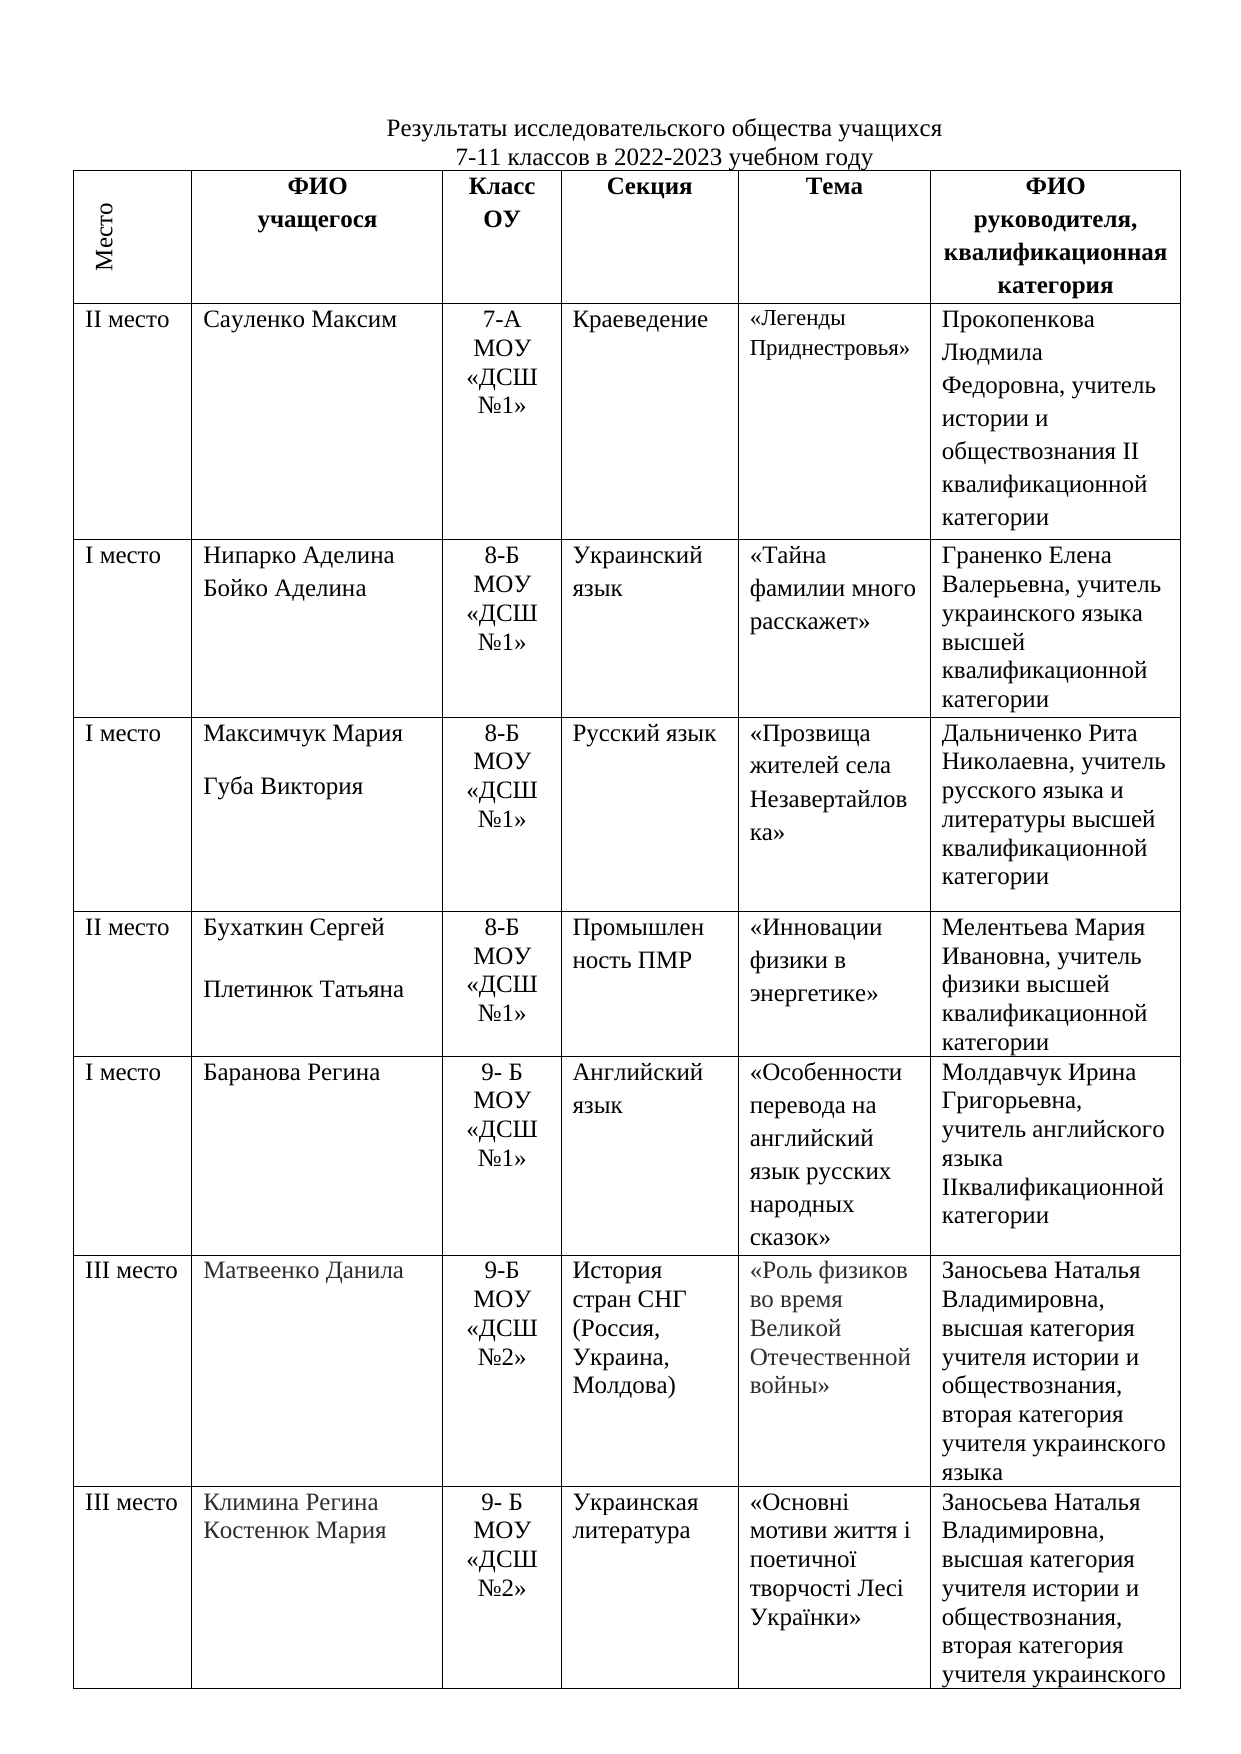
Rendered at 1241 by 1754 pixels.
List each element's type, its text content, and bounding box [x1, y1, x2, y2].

table_cell «Тайна фамилии много расскажет» [739, 540, 930, 717]
table_cell «Инновации физики в энергетике» [739, 912, 930, 1056]
table_cell История стран СНГ (Россия, Украина, Молдова) [562, 1256, 738, 1486]
table_cell Нипарко Аделина Бойко Аделина [192, 540, 442, 717]
table_cell 9-Б МОУ «ДСШ №2» [443, 1256, 561, 1486]
table_header Класс ОУ [443, 171, 561, 303]
table_cell 9- Б МОУ «ДСШ №1» [443, 1057, 561, 1254]
table_cell Украинский язык [562, 540, 738, 717]
table_cell I место [74, 1057, 191, 1254]
table_cell III место [74, 1256, 191, 1486]
table_cell «Особенности перевода на английский язык русских народных сказок» [739, 1057, 930, 1254]
table_cell Сауленко Максим [192, 304, 442, 539]
table_header ФИО руководителя, квалификационная категория [931, 171, 1180, 303]
table_header Место [74, 171, 191, 303]
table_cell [931, 1487, 1180, 1688]
table_cell Прокопенкова Людмила Федоровна, учитель истории и обществознания II квалификационной категории [931, 304, 1180, 539]
table_cell 8-Б МОУ «ДСШ №1» [443, 718, 561, 911]
table_cell Русский язык [562, 718, 738, 911]
table_header Секция [562, 171, 738, 303]
table_cell Мелентьева Мария Ивановна, учитель физики высшей квалификационной категории [931, 912, 1180, 1056]
table_cell Дальниченко Рита Николаевна, учитель русского языка и литературы высшей квалификационной категории [931, 718, 1180, 911]
table_cell Матвеенко Данила [192, 1256, 442, 1486]
text Результаты исследовательского общества учащихся [177, 113, 1152, 142]
text 7-11 классов в 2022-2023 учебном году [177, 142, 1152, 170]
table_cell I место [74, 540, 191, 717]
table_cell «Прозвища жителей села Незавертайловка» [739, 718, 930, 911]
table_header ФИО учащегося [192, 171, 442, 303]
table_cell Промышлен ность ПМР [562, 912, 738, 1056]
table_cell I место [74, 718, 191, 911]
table_cell Бухаткин Сергей Плетинюк Татьяна [192, 912, 442, 1056]
table_cell 9- Б МОУ «ДСШ №2» [443, 1487, 561, 1688]
table_cell Максимчук Мария Губа Виктория [192, 718, 442, 911]
table_cell Молдавчук Ирина Григорьевна, учитель английского языка IIквалификационной категории [931, 1057, 1180, 1254]
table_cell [562, 1487, 738, 1688]
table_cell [739, 1487, 930, 1688]
table_cell Баранова Регина [192, 1057, 442, 1254]
table_cell 8-Б МОУ «ДСШ №1» [443, 912, 561, 1056]
table_cell Английский язык [562, 1057, 738, 1254]
table_cell Краеведение [562, 304, 738, 539]
table_cell II место [74, 304, 191, 539]
table_cell 8-Б МОУ «ДСШ №1» [443, 540, 561, 717]
table_cell II место [74, 912, 191, 1056]
table_header Тема [739, 171, 930, 303]
table_cell «Роль физиков во время Великой Отечественной войны» [739, 1256, 930, 1486]
table_cell Граненко Елена Валерьевна, учитель украинского языка высшей квалификационной категории [931, 540, 1180, 717]
table_cell III место [74, 1487, 191, 1688]
table_cell Заносьева Наталья Владимировна, высшая категория учителя истории и обществознания, вторая категория учителя украинского языка [931, 1256, 1180, 1486]
table_cell «Легенды Приднестровья» [739, 304, 930, 539]
table_cell 7-А МОУ «ДСШ №1» [443, 304, 561, 539]
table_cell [192, 1487, 442, 1688]
